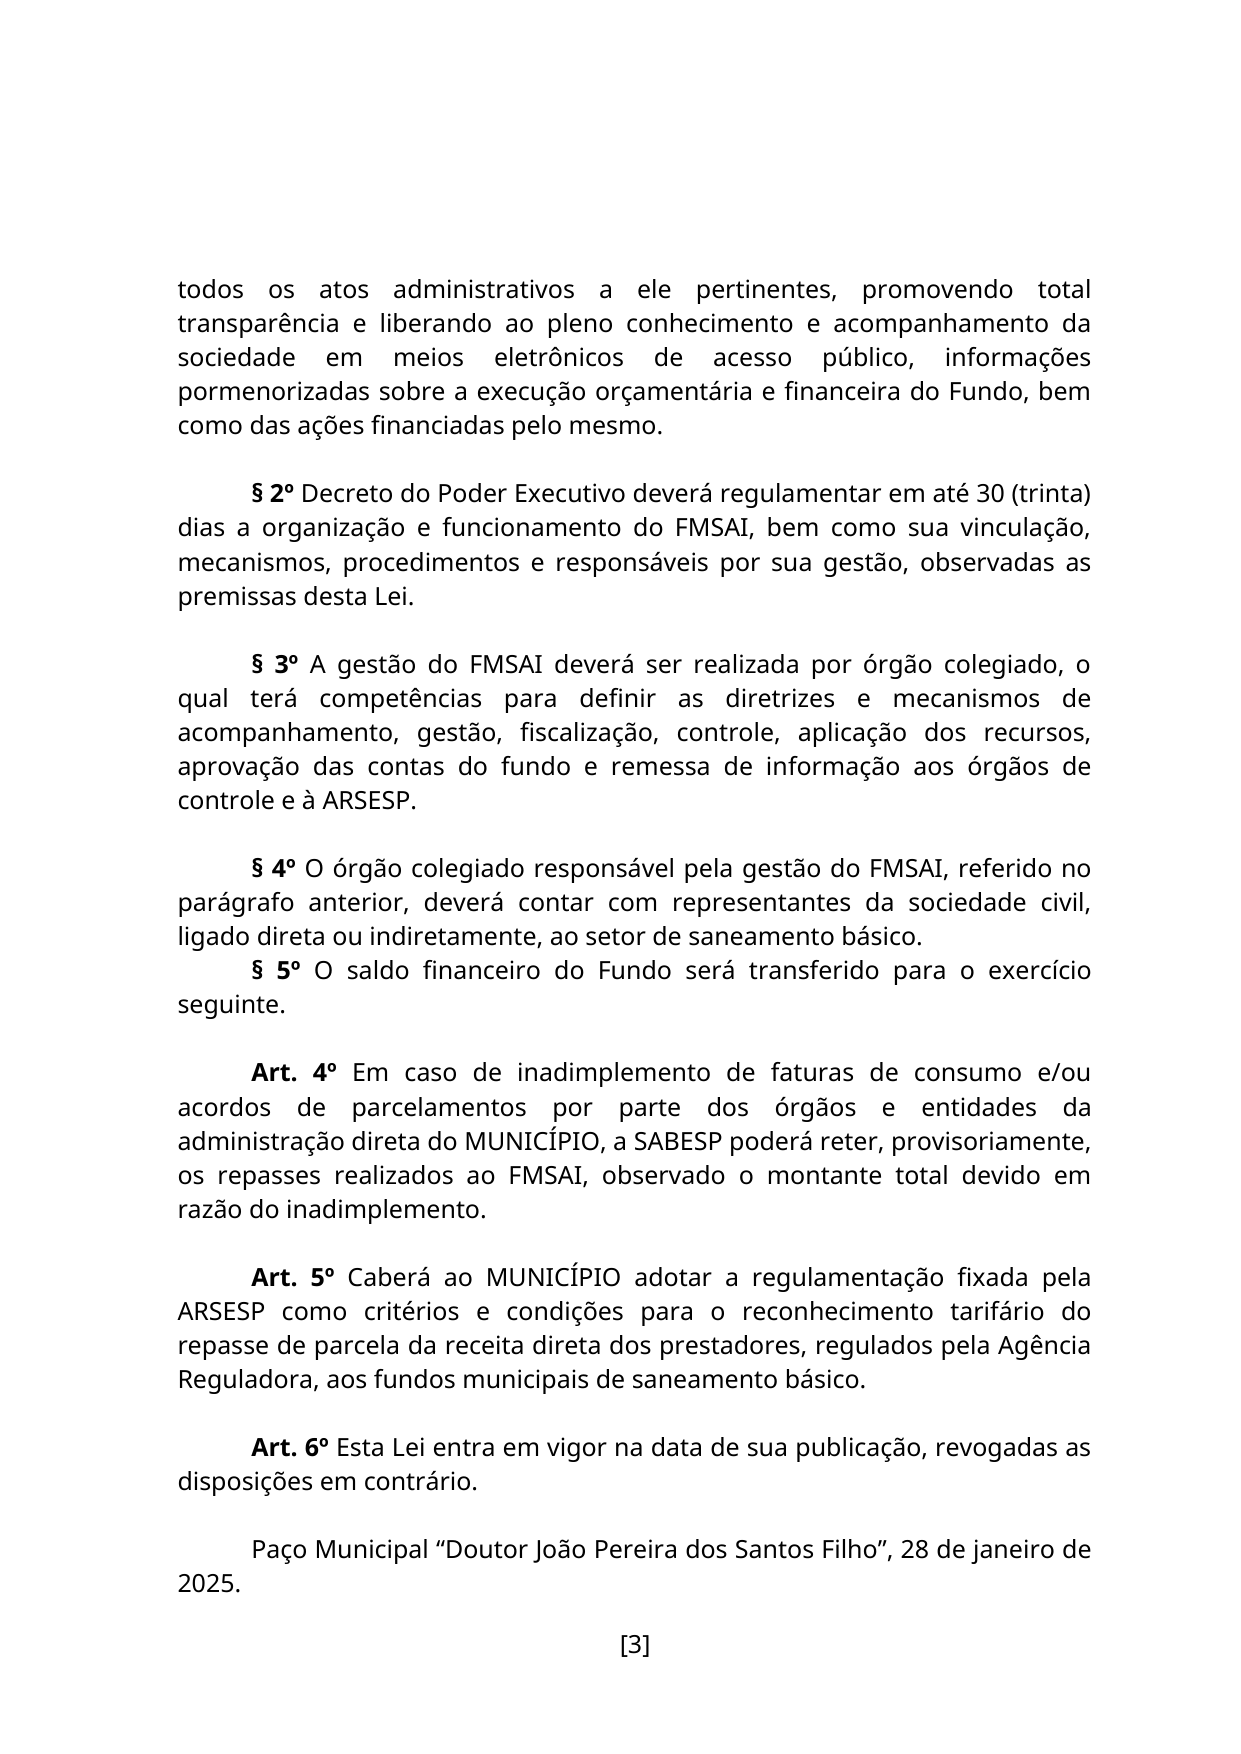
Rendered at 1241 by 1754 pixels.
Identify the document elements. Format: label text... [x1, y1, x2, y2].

text § 4º O órgão colegiado responsável pela gestão do FMSAI, referido no parágrafo anterior, deverá contar com representantes da sociedade civil, ligado direta ou indiretamente, ao setor de saneamento básico. [177, 851, 1092, 953]
text Art. 6º Esta Lei entra em vigor na data de sua publicação, revogadas as disposições em contrário. [177, 1430, 1092, 1498]
text Paço Municipal “Doutor João Pereira dos Santos Filho”, 28 de janeiro de 2025. [177, 1532, 1092, 1600]
text § 2º Decreto do Poder Executivo deverá regulamentar em até 30 (trinta) dias a organização e funcionamento do FMSAI, bem como sua vinculação, mecanismos, procedimentos e responsáveis por sua gestão, observadas as premissas desta Lei. [177, 476, 1092, 612]
text Art. 5º Caberá ao MUNICÍPIO adotar a regulamentação fixada pela ARSESP como critérios e condições para o reconhecimento tarifário do repasse de parcela da receita direta dos prestadores, regulados pela Agência Reguladora, aos fundos municipais de saneamento básico. [177, 1259, 1092, 1396]
text § 3º A gestão do FMSAI deverá ser realizada por órgão colegiado, o qual terá competências para definir as diretrizes e mecanismos de acompanhamento, gestão, fiscalização, controle, aplicação dos recursos, aprovação das contas do fundo e remessa de informação aos órgãos de controle e à ARSESP. [177, 646, 1092, 817]
text Art. 4º Em caso de inadimplemento de faturas de consumo e/ou acordos de parcelamentos por parte dos órgãos e entidades da administração direta do MUNICÍPIO, a SABESP poderá reter, provisoriamente, os repasses realizados ao FMSAI, observado o montante total devido em razão do inadimplemento. [177, 1055, 1092, 1225]
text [177, 272, 1092, 442]
text § 5º O saldo financeiro do Fundo será transferido para o exercício seguinte. [177, 953, 1092, 1021]
